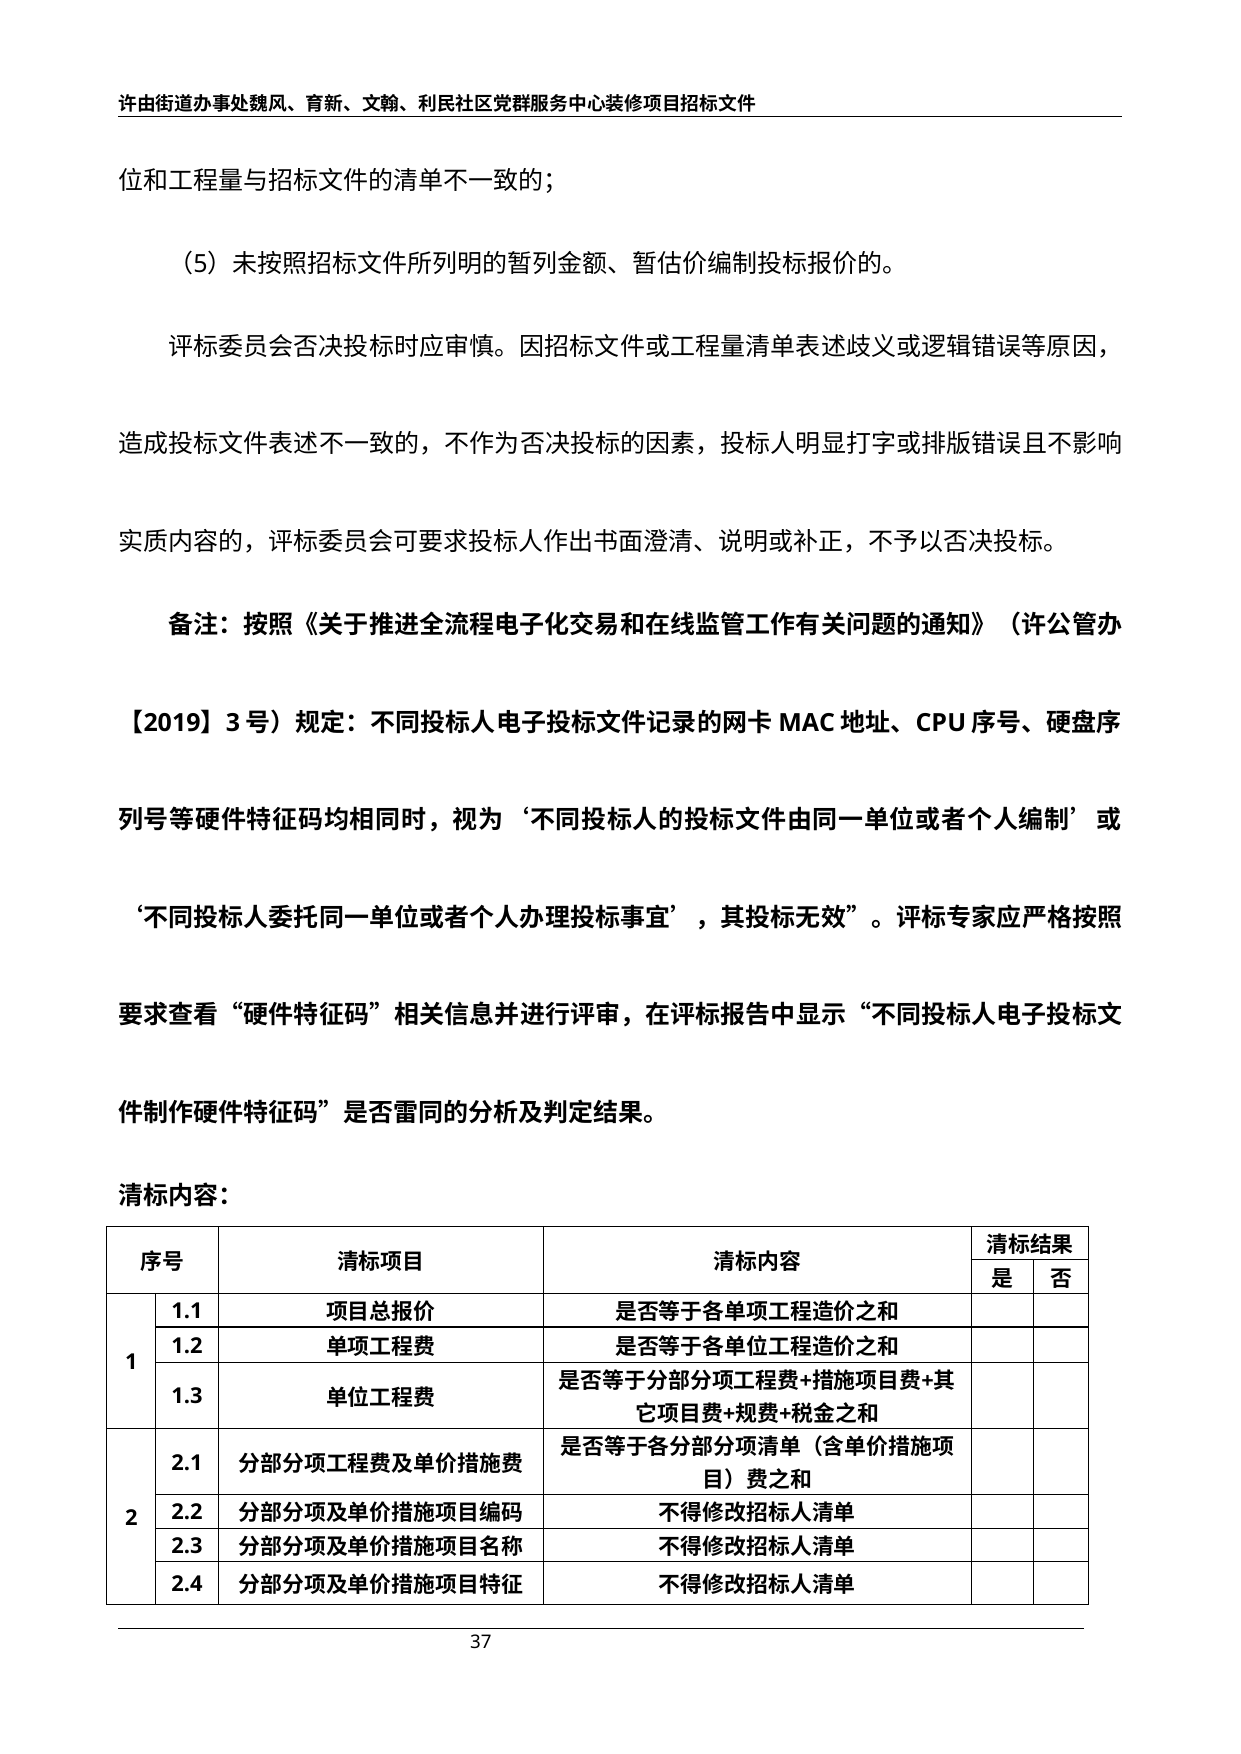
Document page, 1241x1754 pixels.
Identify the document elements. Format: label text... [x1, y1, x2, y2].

table_cell 1.1 [156, 1294, 218, 1326]
table_cell 2.1 [156, 1429, 218, 1494]
table_header 清标结果 [972, 1227, 1088, 1259]
table_header 清标项目 [219, 1227, 543, 1293]
table_cell [972, 1328, 1033, 1362]
table_cell [1034, 1294, 1088, 1326]
table_cell 是否等于各单项工程造价之和 [544, 1294, 971, 1326]
table_cell 是否等于分部分项工程费+措施项目费+其它项目费+规费+税金之和 [544, 1363, 971, 1428]
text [118, 146, 1122, 211]
table_cell [972, 1294, 1033, 1326]
table_cell [972, 1363, 1033, 1428]
table_cell [972, 1529, 1033, 1561]
table_cell 2 [107, 1429, 155, 1604]
table_cell [972, 1495, 1033, 1527]
table_cell 分部分项及单价措施项目名称 [219, 1529, 543, 1561]
text 评标委员会否决投标时应审慎。因招标文件或工程量清单表述歧义或逻辑错误等原因，造成投标文件表述不一致的，不作为否决投标的因素，投标人明显打字或排版错误且不影响实质内容的，评标委员会可要求投标人作出书面澄清、说明或补正，不予以否决投标。 [118, 312, 1122, 572]
text （5）未按照招标文件所列明的暂列金额、暂估价编制投标报价的。 [118, 229, 1122, 294]
table_cell 2.2 [156, 1495, 218, 1527]
table_cell [1034, 1495, 1088, 1527]
table_cell 是 [972, 1260, 1033, 1293]
table_cell [1034, 1328, 1088, 1362]
table_cell 分部分项及单价措施项目特征 [219, 1562, 543, 1604]
table_cell 单位工程费 [219, 1363, 543, 1428]
table_cell 是否等于各单位工程造价之和 [544, 1328, 971, 1362]
table_cell [1034, 1562, 1088, 1604]
table_cell 1.2 [156, 1328, 218, 1362]
table_cell 是否等于各分部分项清单（含单价措施项目）费之和 [544, 1429, 971, 1494]
table_cell 分部分项工程费及单价措施费 [219, 1429, 543, 1494]
table_cell 项目总报价 [219, 1294, 543, 1326]
text 清标内容： [118, 1161, 1122, 1226]
table_cell 不得修改招标人清单 [544, 1562, 971, 1604]
table_cell 单项工程费 [219, 1328, 543, 1362]
table_cell 2.3 [156, 1529, 218, 1561]
table_cell [1034, 1429, 1088, 1494]
text 备注：按照《关于推进全流程电子化交易和在线监管工作有关问题的通知》（许公管办【2019】3号）规定：不同投标人电子投标文件记录的网卡MAC地址、CPU序号、硬盘序列号等硬件特征码均相同时，视为‘不同投标人的投标文件由同一单位或者个人编制’或‘不同投标人委托同一单位或者个人办理投标事宜’，其投标无效”。评标专家应严格按照要求查看“硬件特征码”相关信息并进行评审，在评标报告中显示“不同投标人电子投标文件制作硬件特征码”是否雷同的分析及判定结果。 [118, 590, 1122, 1143]
table_cell 分部分项及单价措施项目编码 [219, 1495, 543, 1527]
table_header 清标内容 [544, 1227, 971, 1293]
table_cell 1 [107, 1294, 155, 1428]
table_cell 否 [1034, 1260, 1088, 1293]
table_cell [972, 1429, 1033, 1494]
table_cell 不得修改招标人清单 [544, 1495, 971, 1527]
table_cell 1.3 [156, 1363, 218, 1428]
table_cell [1034, 1529, 1088, 1561]
table_header 序号 [107, 1227, 218, 1293]
table_cell [972, 1562, 1033, 1604]
table_cell 不得修改招标人清单 [544, 1529, 971, 1561]
table_cell 2.4 [156, 1562, 218, 1604]
table_cell [1034, 1363, 1088, 1428]
